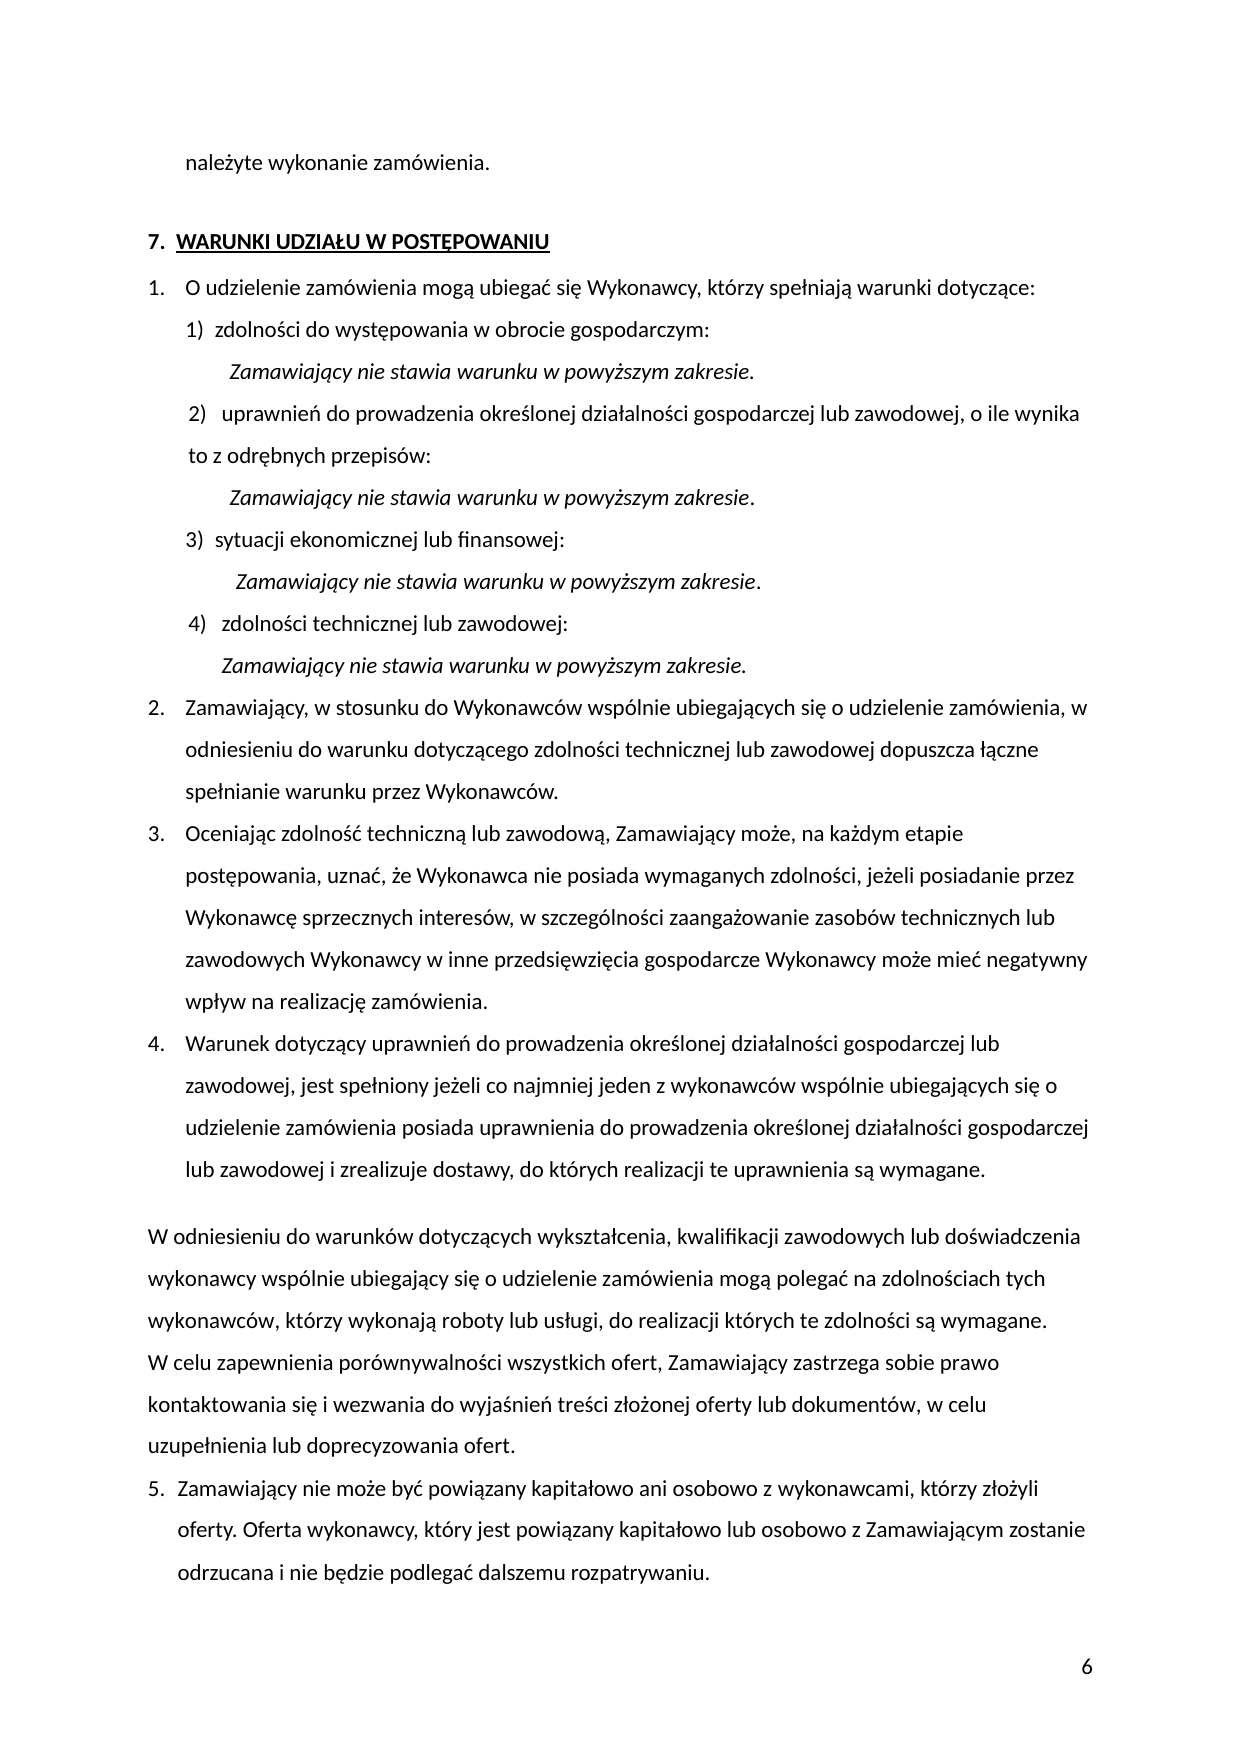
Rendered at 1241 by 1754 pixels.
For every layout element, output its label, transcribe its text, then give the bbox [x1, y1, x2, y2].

text 7. WARUNKI UDZIAŁU W POSTĘPOWANIU [148, 227, 1093, 255]
list Zamawiający, w stosunku do Wykonawców wspólnie ubiegających się o udzielenie zamówienia, w odniesieniu do warunku dotyczącego zdolności technicznej lub zawodowej dopuszcza łączne spełnianie warunku przez Wykonawców. [148, 693, 1091, 805]
text Zamawiający nie stawia warunku w powyższym zakresie. [229, 483, 1091, 511]
list O udzielenie zamówienia mogą ubiegać się Wykonawcy, którzy spełniają warunki dotyczące: [148, 273, 1091, 301]
list Zamawiający nie może być powiązany kapitałowo ani osobowo z wykonawcami, którzy złożyli oferty. Oferta wykonawcy, który jest powiązany kapitałowo lub osobowo z Zamawiającym zostanie odrzucana i nie będzie podlegać dalszemu rozpatrywaniu. [148, 1474, 1093, 1586]
text Zamawiający nie stawia warunku w powyższym zakresie. [188, 651, 1091, 679]
text Zamawiający nie stawia warunku w powyższym zakresie. [229, 357, 1091, 385]
list zdolności technicznej lub zawodowej: [188, 609, 1087, 637]
list Oceniając zdolność techniczną lub zawodową, Zamawiający może, na każdym etapie postępowania, uznać, że Wykonawca nie posiada wymaganych zdolności, jeżeli posiadanie przez Wykonawcę sprzecznych interesów, w szczególności zaangażowanie zasobów technicznych lub zawodowych Wykonawcy w inne przedsięwzięcia gospodarcze Wykonawcy może mieć negatywny wpływ na realizację zamówienia. [148, 819, 1091, 1015]
list sytuacji ekonomicznej lub finansowej: [185, 525, 1091, 553]
list Warunek dotyczący uprawnień do prowadzenia określonej działalności gospodarczej lub zawodowej, jest spełniony jeżeli co najmniej jeden z wykonawców wspólnie ubiegających się o udzielenie zamówienia posiada uprawnienia do prowadzenia określonej działalności gospodarczej lub zawodowej i zrealizuje dostawy, do których realizacji te uprawnienia są wymagane. [148, 1029, 1091, 1183]
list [148, 148, 1093, 176]
text W odniesieniu do warunków dotyczących wykształcenia, kwalifikacji zawodowych lub doświadczenia wykonawcy wspólnie ubiegający się o udzielenie zamówienia mogą polegać na zdolnościach tych wykonawców, którzy wykonają roboty lub usługi, do realizacji których te zdolności są wymagane. [148, 1222, 1093, 1334]
list uprawnień do prowadzenia określonej działalności gospodarczej lub zawodowej, o ile wynika to z odrębnych przepisów: [188, 399, 1087, 469]
text Zamawiający nie stawia warunku w powyższym zakresie. [148, 567, 1091, 595]
text W celu zapewnienia porównywalności wszystkich ofert, Zamawiający zastrzega sobie prawo kontaktowania się i wezwania do wyjaśnień treści złożonej oferty lub dokumentów, w celu uzupełnienia lub doprecyzowania ofert. [148, 1348, 1093, 1460]
list zdolności do występowania w obrocie gospodarczym: [185, 315, 1091, 343]
